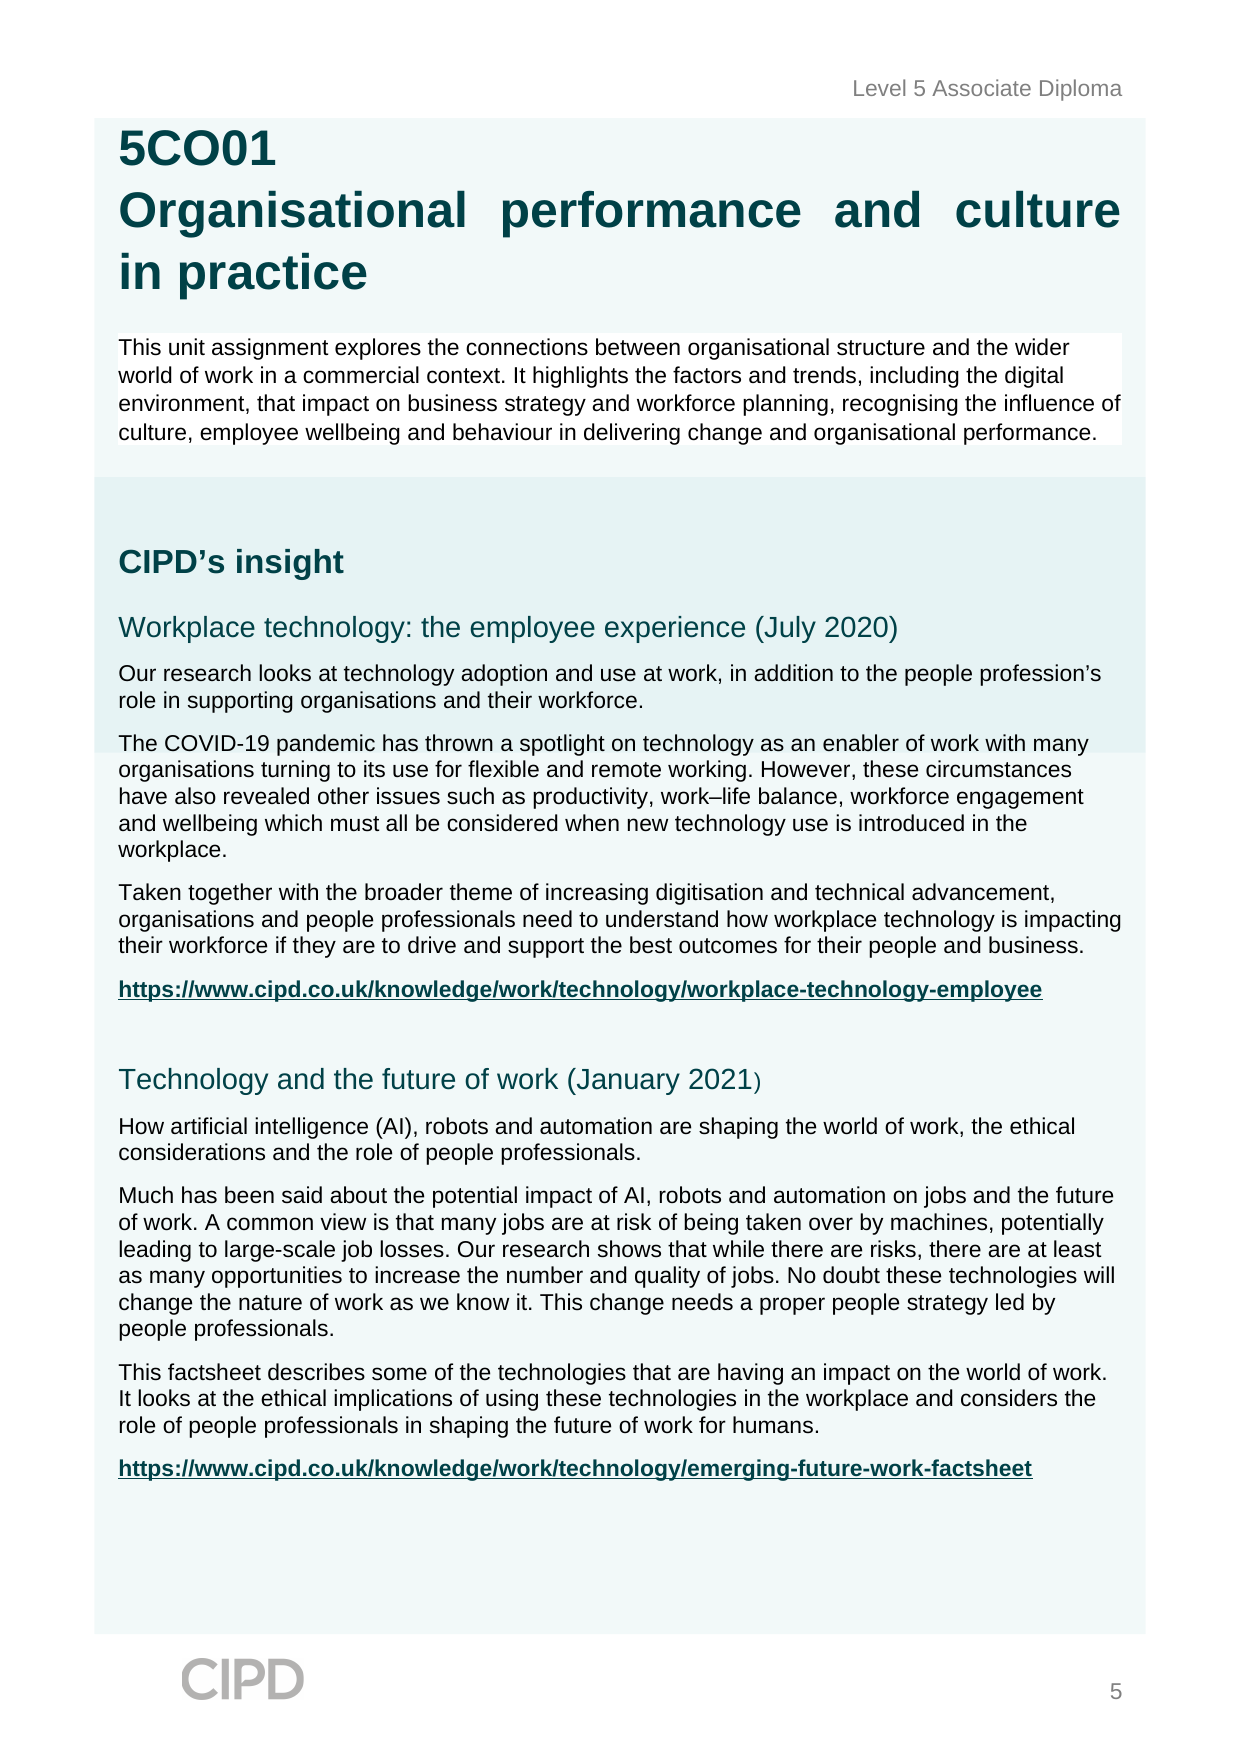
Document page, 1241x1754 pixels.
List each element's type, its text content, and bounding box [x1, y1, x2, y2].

text 5CO01 Organisational performance and culture in practice [118, 118, 1122, 300]
text Our research looks at technology adoption and use at work, in addition to the people profession’s role in supporting organisations and their workforce. [118, 660, 1122, 713]
text Workplace technology: the employee experience (July 2020) [118, 609, 1122, 643]
text https://www.cipd.co.uk/knowledge/work/technology/workplace-technology-employee [118, 976, 1122, 1002]
text How artificial intelligence (AI), robots and automation are shaping the world of work, the ethical considerations and the role of people professionals. [118, 1113, 1122, 1166]
text https://www.cipd.co.uk/knowledge/work/technology/emerging-future-work-factsheet [118, 1455, 1122, 1481]
text Taken together with the broader theme of increasing digitisation and technical advancement, organisations and people professionals need to understand how workplace technology is impacting their workforce if they are to drive and support the best outcomes for their people and business. [118, 879, 1122, 959]
text Much has been said about the potential impact of AI, robots and automation on jobs and the future of work. A common view is that many jobs are at risk of being taken over by machines, potentially leading to large-scale job losses. Our research shows that while there are risks, there are at least as many opportunities to increase the number and quality of jobs. No doubt these technologies will change the nature of work as we know it. This change needs a proper people strategy led by people professionals. [118, 1182, 1122, 1342]
text The COVID-19 pandemic has thrown a spotlight on technology as an enabler of work with many organisations turning to its use for flexible and remote working. However, these circumstances have also revealed other issues such as productivity, work–life balance, workforce engagement and wellbeing which must all be considered when new technology use is introduced in the workplace. [118, 730, 1122, 862]
text This unit assignment explores the connections between organisational structure and the wider world of work in a commercial context. It highlights the factors and trends, including the digital environment, that impact on business strategy and workforce planning, recognising the influence of culture, employee wellbeing and behaviour in delivering change and organisational performance. [118, 333, 1122, 445]
text Technology and the future of work (January 2021) [118, 1062, 1122, 1096]
subtitle CIPD’s insight [118, 542, 1098, 581]
text This factsheet describes some of the technologies that are having an impact on the world of work. It looks at the ethical implications of using these technologies in the workplace and considers the role of people professionals in shaping the future of work for humans. [118, 1358, 1122, 1438]
